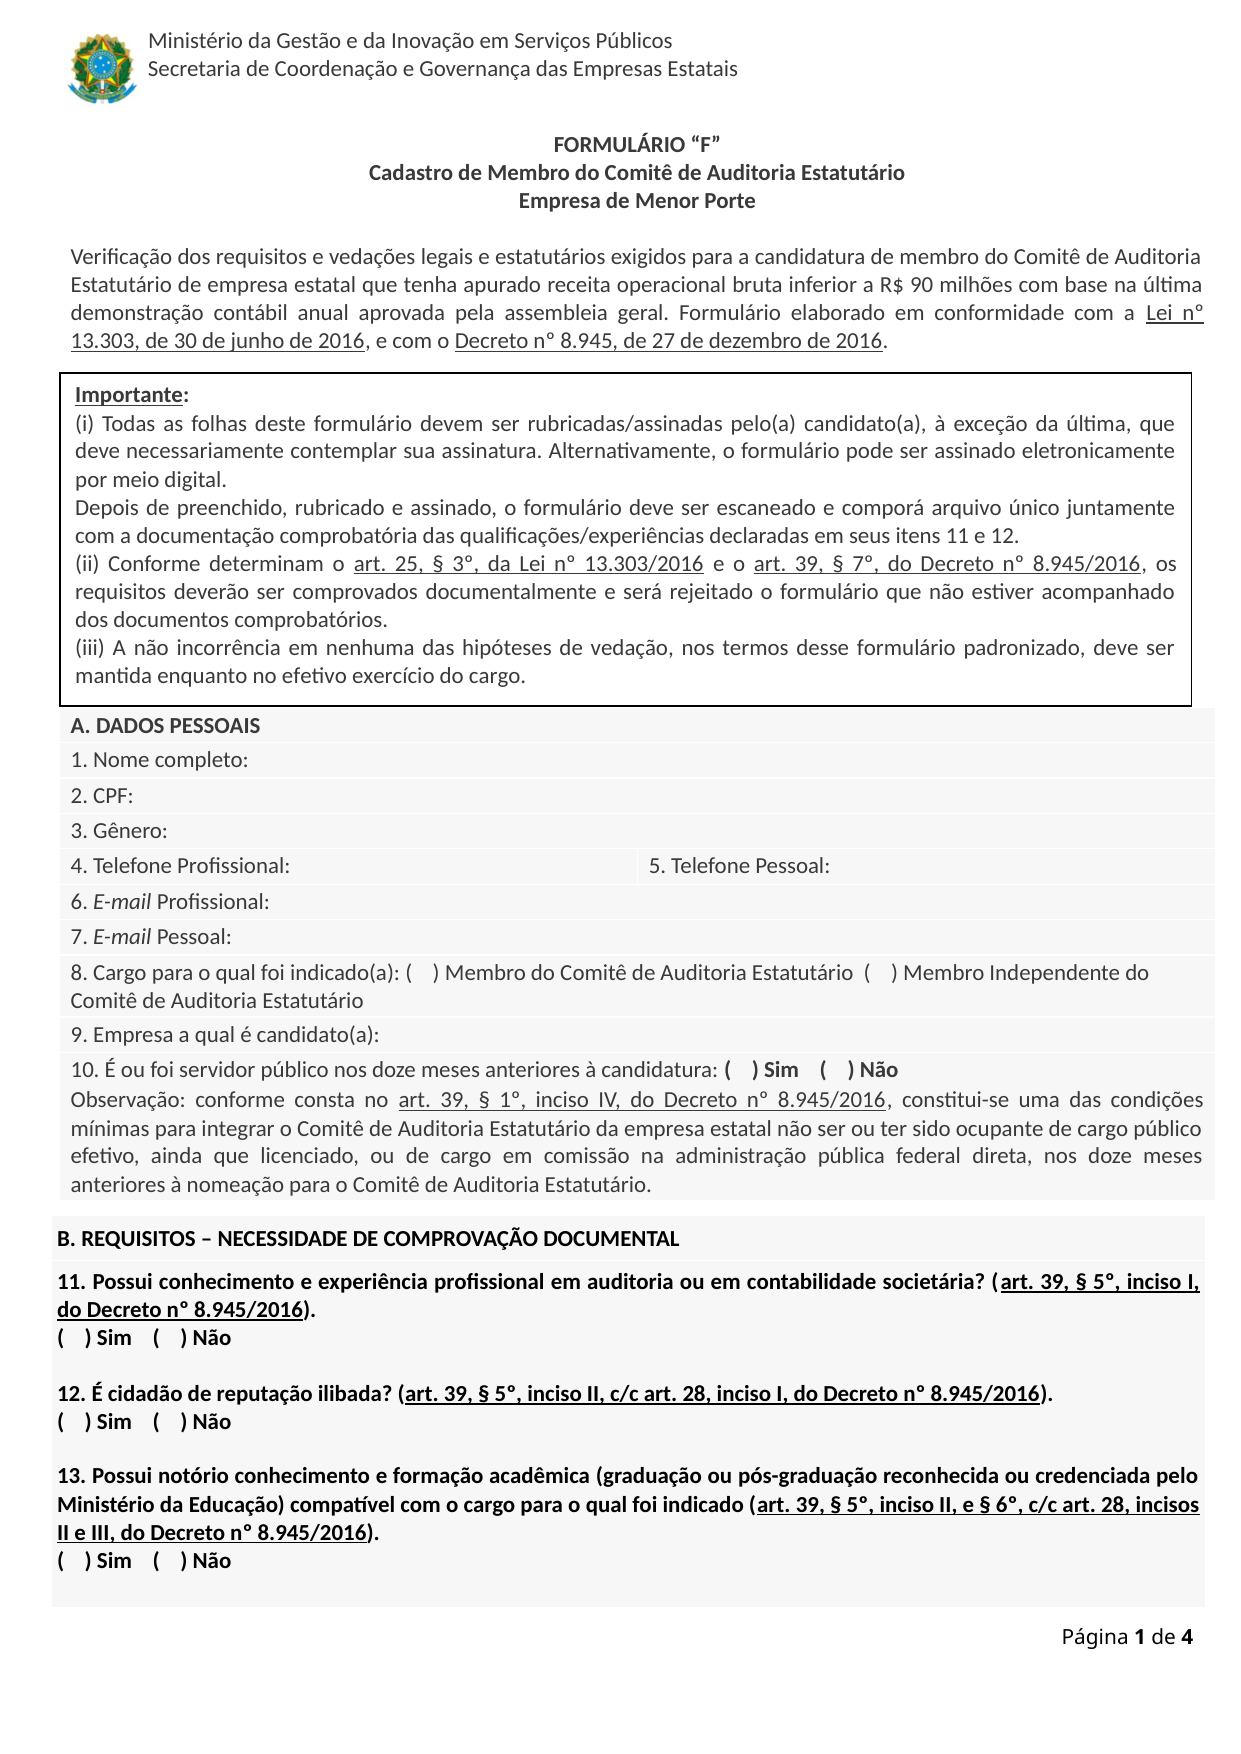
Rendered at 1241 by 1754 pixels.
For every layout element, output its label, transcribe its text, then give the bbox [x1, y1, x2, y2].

table_cell 4. Telefone Profissional: [60, 849, 637, 884]
table_cell A. DADOS PESSOAIS [60, 708, 1215, 742]
table_cell 7. E-mail Pessoal: [60, 920, 1215, 954]
table_cell 6. E-mail Profissional: [60, 885, 1215, 919]
table_header B. REQUISITOS – NECESSIDADE DE COMPROVAÇÃO DOCUMENTAL [52, 1216, 1205, 1260]
table_cell 3. Gênero: [60, 814, 1215, 848]
table_cell 2. CPF: [60, 779, 1215, 813]
table_header Ministério da Gestão e da Inovação em Serviços Públicos Secretaria de Coordenação e Governança das Empresas Estatais FORMULÁRIO “F” Cadastro de Membro do Comitê de Auditoria Estatutário Empresa de Menor Porte Verificação dos requisitos e vedações legais e estatutários exigidos para a candidatura de membro do Comitê de Auditoria Estatutário de empresa estatal que tenha apurado receita operacional bruta inferior a R$ 90 milhões com base na última demonstração contábil anual aprovada pela assembleia geral. Formulário elaborado em conformidade com a Lei nº 13.303, de 30 de junho de 2016, e com o Decreto nº 8.945, de 27 de dezembro de 2016. [60, 26, 1215, 707]
table_cell 10. É ou foi servidor público nos doze meses anteriores à candidatura: ( ) Sim ( ) Não Observação: conforme consta no art. 39, § 1º, inciso IV, do Decreto nº 8.945/2016, constitui-se uma das condições mínimas para integrar o Comitê de Auditoria Estatutário da empresa estatal não ser ou ter sido ocupante de cargo público efetivo, ainda que licenciado, ou de cargo em comissão na administração pública federal direta, nos doze meses anteriores à nomeação para o Comitê de Auditoria Estatutário. [60, 1053, 1215, 1200]
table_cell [52, 1261, 1205, 1607]
table_cell 8. Cargo para o qual foi indicado(a): ( ) Membro do Comitê de Auditoria Estatutário ( ) Membro Independente do Comitê de Auditoria Estatutário [60, 956, 1215, 1016]
table_cell 1. Nome completo: [60, 743, 1215, 777]
picture [64, 34, 141, 106]
table_cell 9. Empresa a qual é candidato(a): [60, 1018, 1215, 1052]
table_cell 5. Telefone Pessoal: [638, 849, 1215, 884]
